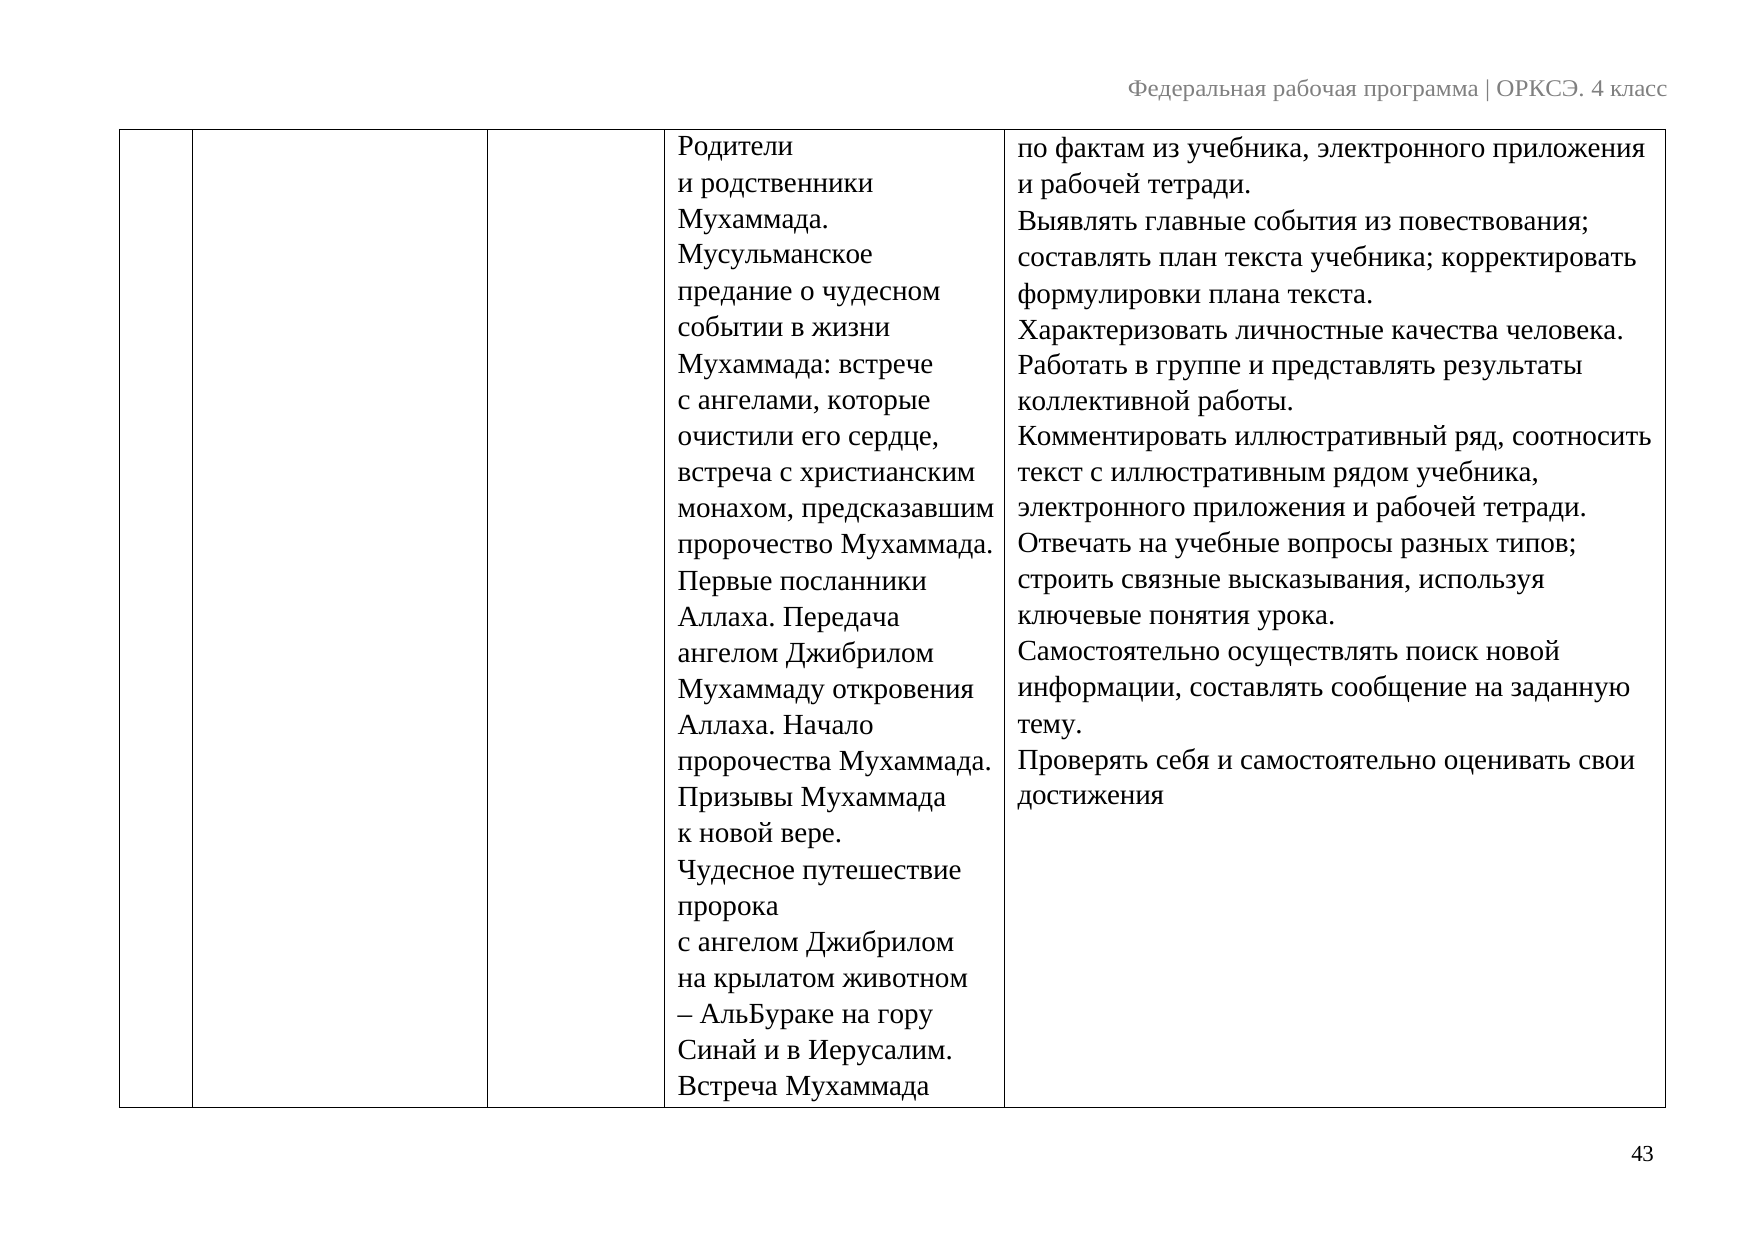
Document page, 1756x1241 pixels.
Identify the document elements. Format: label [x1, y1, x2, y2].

table_header [193, 130, 487, 1107]
table_header [120, 130, 192, 1107]
table_header [665, 130, 1004, 1107]
table_header [488, 130, 664, 1107]
table_header [1005, 130, 1665, 1107]
